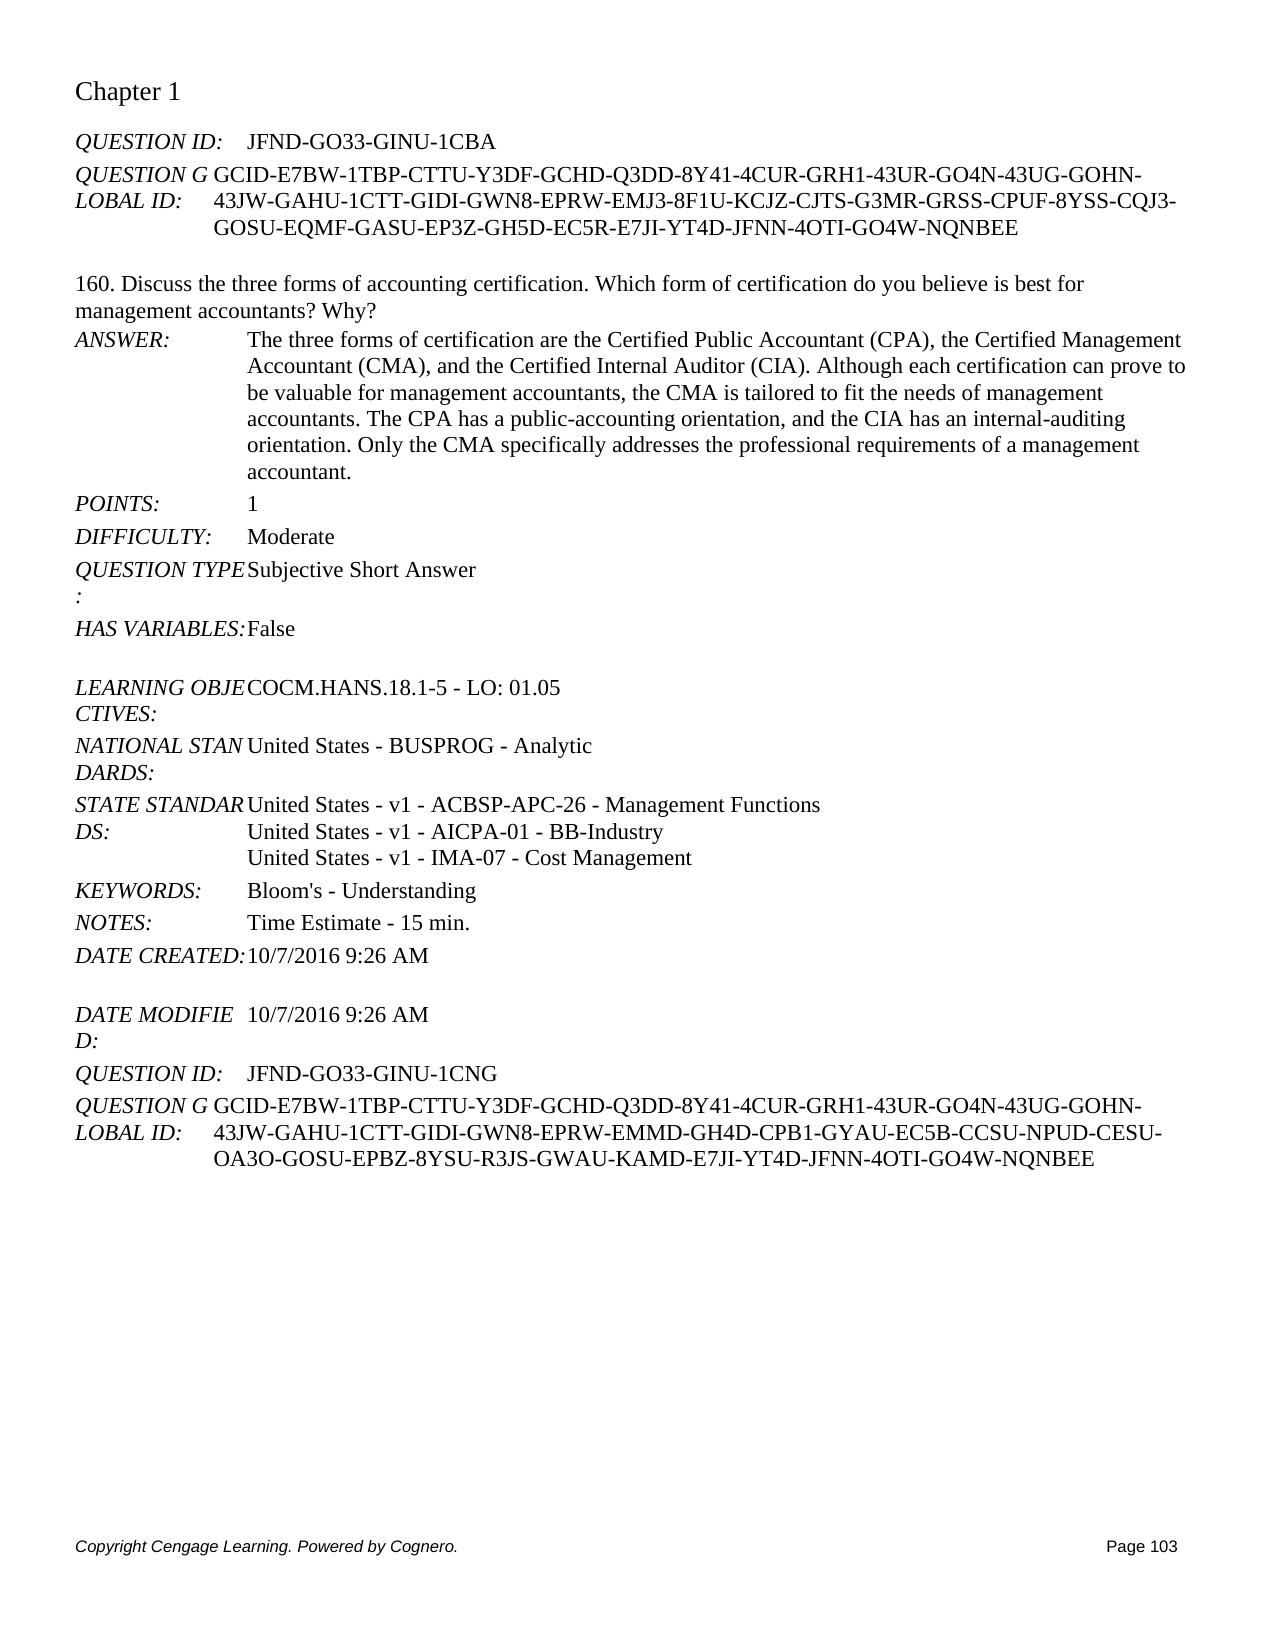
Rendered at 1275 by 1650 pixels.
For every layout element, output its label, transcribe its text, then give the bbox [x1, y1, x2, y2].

table_header 160. Discuss the three forms of accounting certification. Which form of certification do you believe is best for management accountants? Why? [75, 270, 1200, 1175]
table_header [75, 125, 1200, 243]
